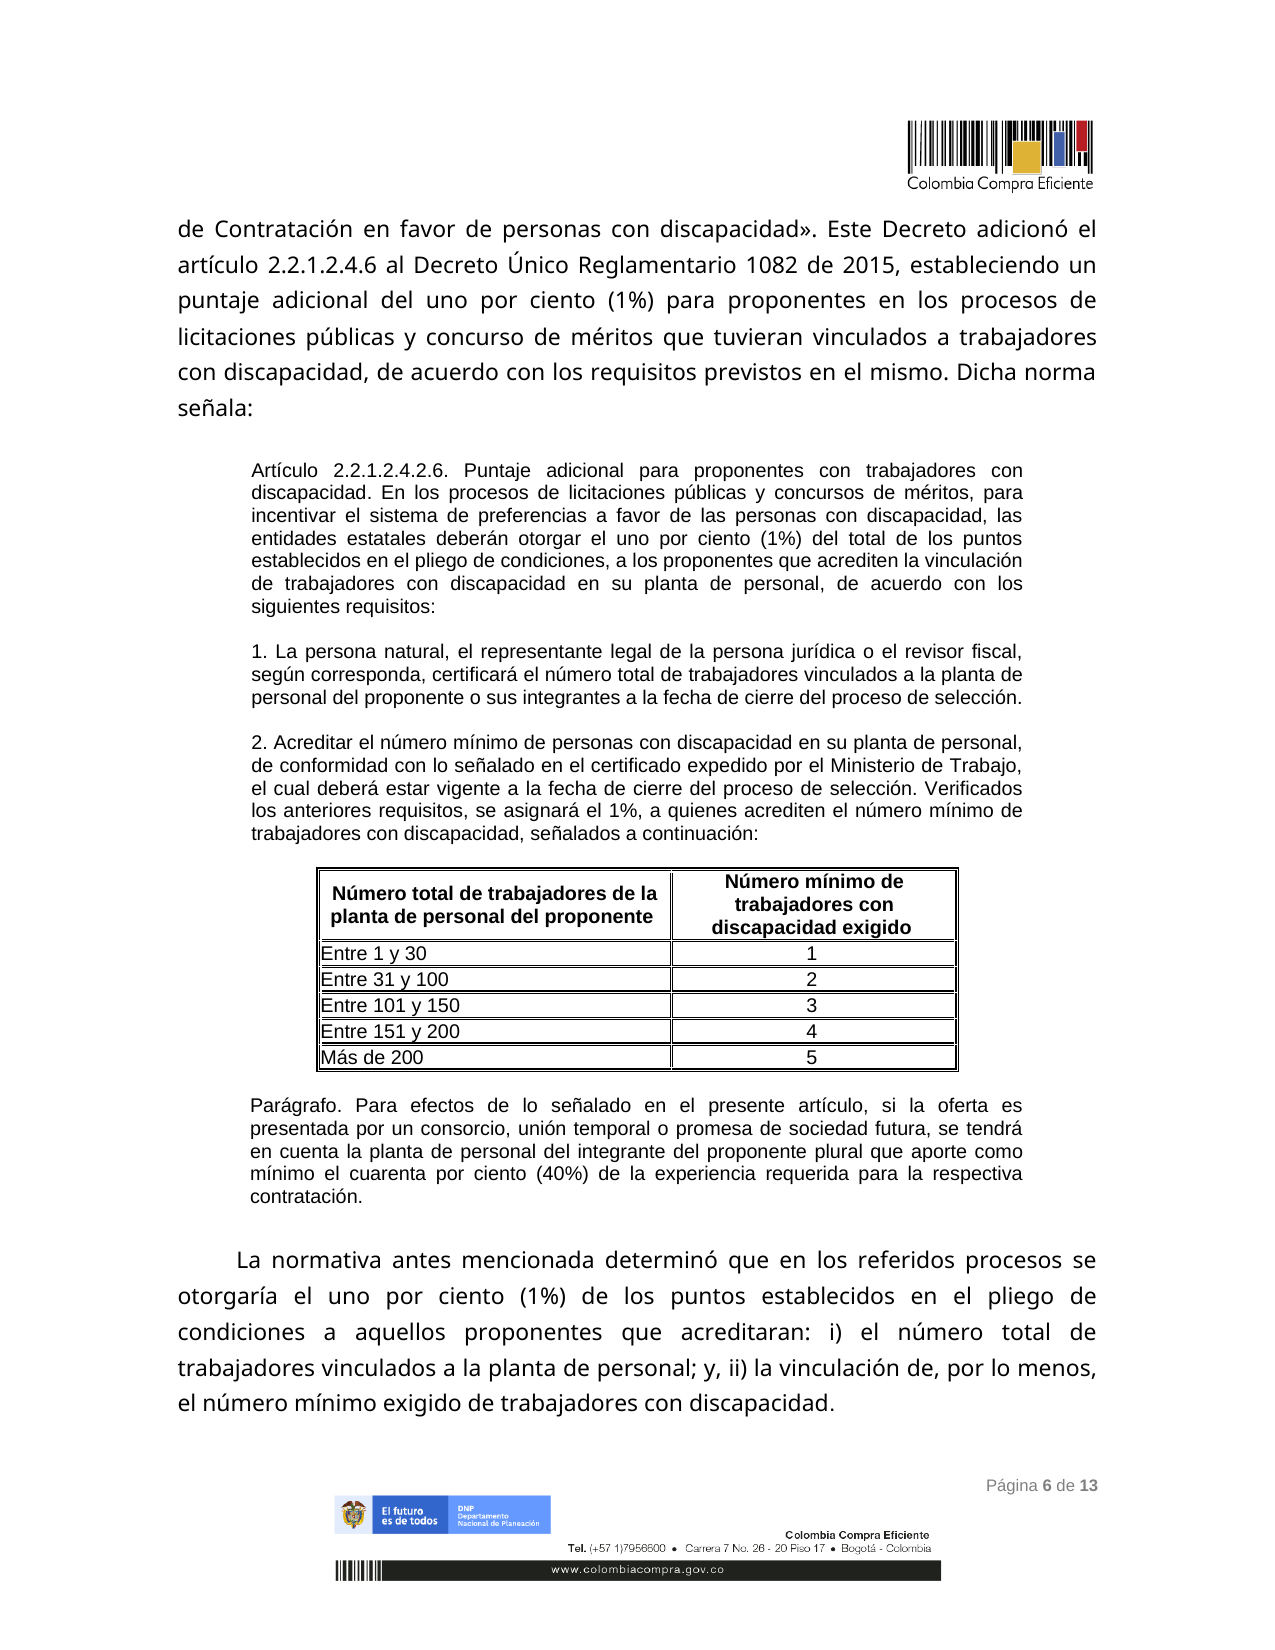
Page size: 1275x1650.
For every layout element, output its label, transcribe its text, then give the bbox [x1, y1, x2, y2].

text 2. Acreditar el número mínimo de personas con discapacidad en su planta de personal, de conformidad con lo señalado en el certificado expedido por el Ministerio de Trabajo, el cual deberá estar vigente a la fecha de cierre del proceso de selección. Verificados los anteriores requisitos, se asignará el 1%, a quienes acrediten el número mínimo de trabajadores con discapacidad, señalados a continuación: [251, 731, 1024, 844]
table_cell 3 [673, 990, 956, 1016]
table_cell Entre 31 y 100 [320, 965, 670, 990]
table_cell Entre 1 y 30 [320, 939, 670, 964]
table_cell Entre 151 y 200 [320, 1016, 670, 1042]
text Artículo 2.2.1.2.4.2.6. Puntaje adicional para proponentes con trabajadores con discapacidad. En los procesos de licitaciones públicas y concursos de méritos, para incentivar el sistema de preferencias a favor de las personas con discapacidad, las entidades estatales deberán otorgar el uno por ciento (1%) del total de los puntos establecidos en el pliego de condiciones, a los proponentes que acrediten la vinculación de trabajadores con discapacidad en su planta de personal, de acuerdo con los siguientes requisitos: [251, 458, 1024, 617]
table_cell 2 [673, 965, 956, 990]
table_header Número mínimo de trabajadores con discapacidad exigido [671, 871, 955, 938]
table_cell 4 [673, 1016, 956, 1042]
table_cell 5 [671, 1042, 956, 1068]
table_cell Más de 200 [320, 1042, 671, 1068]
text 1. La persona natural, el representante legal de la persona jurídica o el revisor fiscal, según corresponda, certificará el número total de trabajadores vinculados a la planta de personal del proponente o sus integrantes a la fecha de cierre del proceso de selección. [251, 640, 1024, 708]
picture [899, 114, 1099, 196]
table_header Número total de trabajadores de la planta de personal del proponente [320, 871, 671, 938]
table_cell 1 [673, 939, 956, 964]
text La normativa antes mencionada determinó que en los referidos procesos se otorgaría el uno por ciento (1%) de los puntos establecidos en el pliego de condiciones a aquellos proponentes que acreditaran: i) el número total de trabajadores vinculados a la planta de personal; y, ii) la vinculación de, por lo menos, el número mínimo exigido de trabajadores con discapacidad. [177, 1244, 1098, 1419]
text Parágrafo. Para efectos de lo señalado en el presente artículo, si la oferta es presentada por un consorcio, unión temporal o promesa de sociedad futura, se tendrá en cuenta la planta de personal del integrante del proponente plural que aporte como mínimo el cuarenta por ciento (40%) de la experiencia requerida para la respectiva contratación. [250, 1094, 1024, 1208]
table_cell Entre 101 y 150 [320, 990, 670, 1016]
